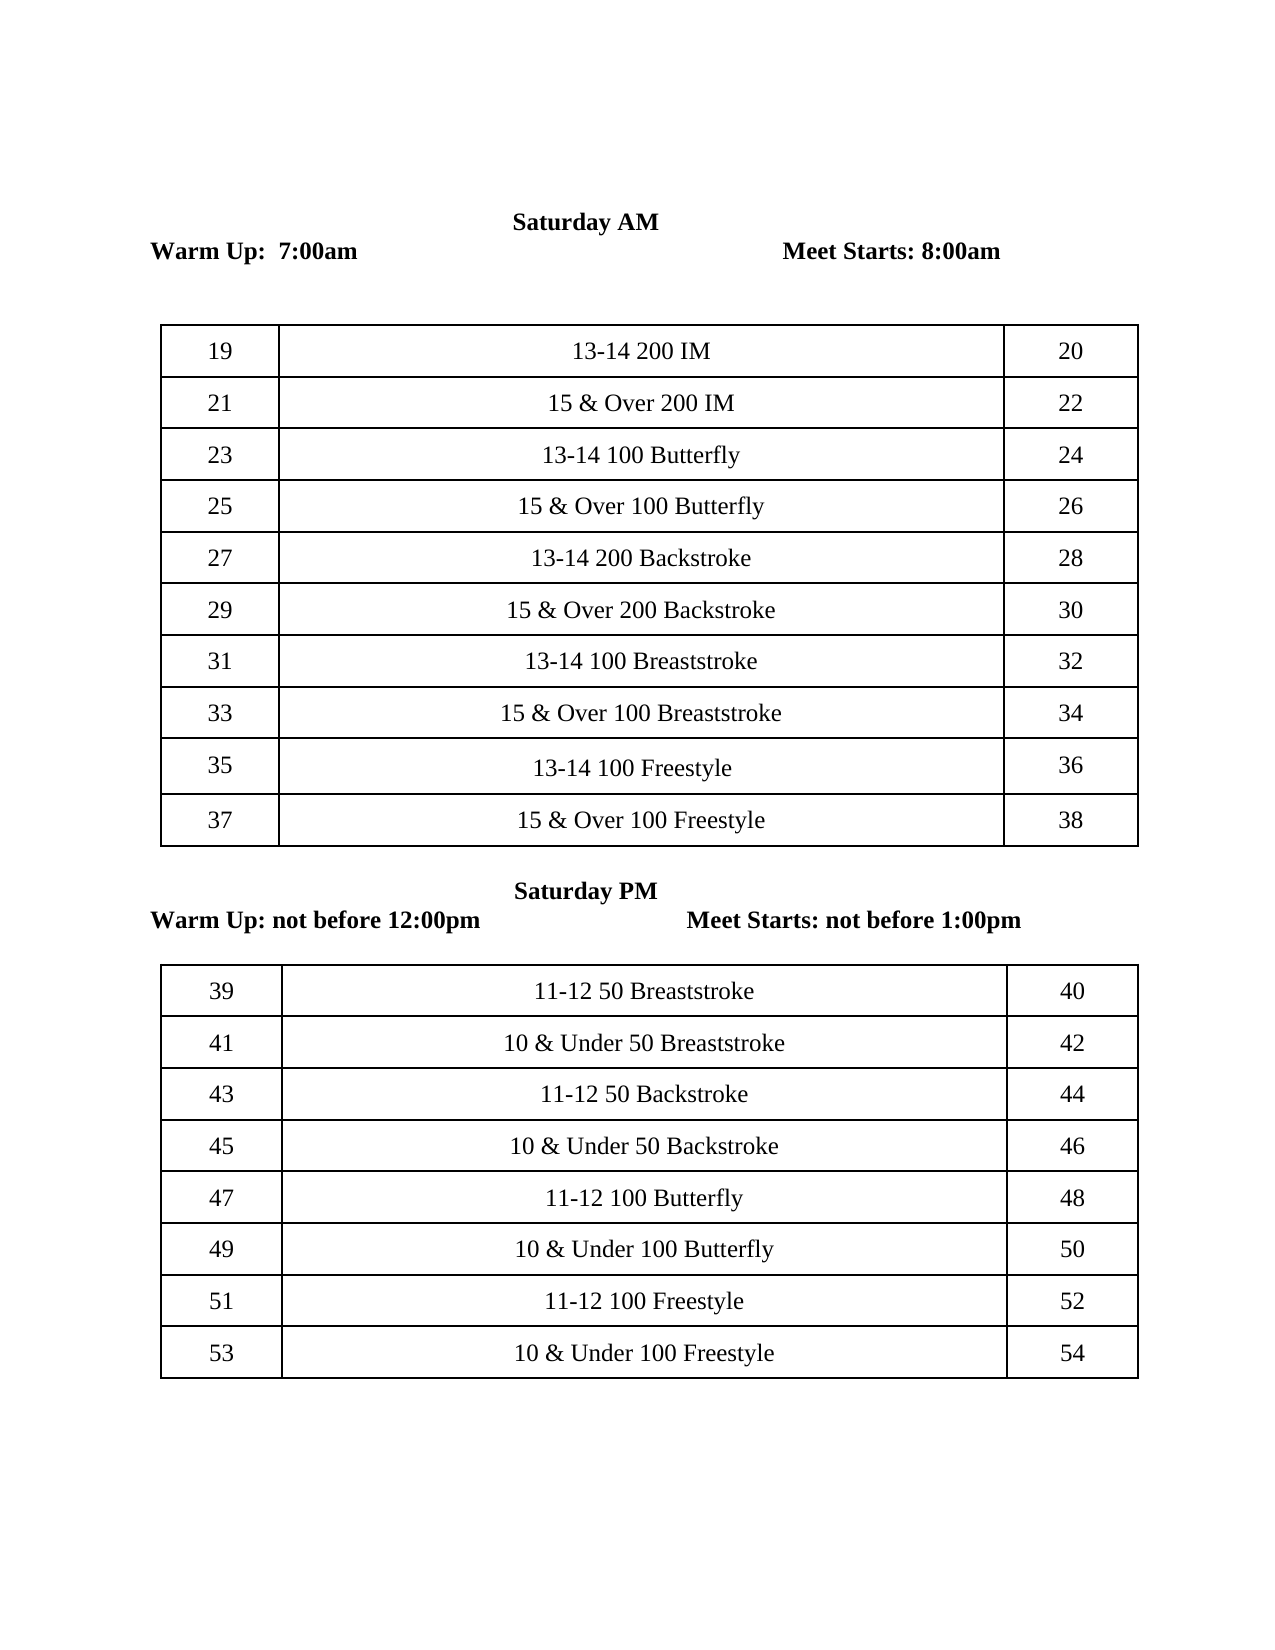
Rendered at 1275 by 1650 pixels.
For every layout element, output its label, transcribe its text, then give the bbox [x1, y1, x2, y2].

table_cell 53 [162, 1327, 281, 1377]
table_cell 15 & Over 200 Backstroke [280, 584, 1003, 634]
table_cell 11-12 50 Backstroke [283, 1069, 1006, 1118]
table_cell 35 [162, 739, 278, 793]
table_cell 13-14 100 Breaststroke [280, 636, 1003, 686]
table_cell 13-14 100 Freestyle [280, 739, 1003, 793]
table_cell 46 [1008, 1121, 1137, 1170]
table_cell 37 [162, 795, 278, 845]
table_cell 29 [162, 584, 278, 634]
table_cell 47 [162, 1172, 281, 1222]
table_cell 28 [1005, 533, 1137, 582]
text Saturday PM [150, 877, 1022, 905]
table_header 13-14 200 IM [280, 326, 1003, 376]
table_cell 23 [162, 429, 278, 479]
table_cell 54 [1008, 1327, 1137, 1377]
table_cell 10 & Under 50 Backstroke [283, 1121, 1006, 1170]
table_cell 10 & Under 50 Breaststroke [283, 1017, 1006, 1067]
table_cell 15 & Over 100 Freestyle [280, 795, 1003, 845]
table_cell 15 & Over 200 IM [280, 378, 1003, 427]
table_cell 52 [1008, 1276, 1137, 1325]
table_cell 31 [162, 636, 278, 686]
table_cell 34 [1005, 688, 1137, 737]
table_cell 30 [1005, 584, 1137, 634]
text Saturday AM [150, 208, 1022, 236]
table_cell 41 [162, 1017, 281, 1067]
table_cell 49 [162, 1224, 281, 1273]
table_cell 36 [1005, 739, 1137, 793]
table_cell 44 [1008, 1069, 1137, 1118]
table_cell 13-14 100 Butterfly [280, 429, 1003, 479]
table_cell 50 [1008, 1224, 1137, 1273]
table_cell 51 [162, 1276, 281, 1325]
table_cell 32 [1005, 636, 1137, 686]
table_cell 43 [162, 1069, 281, 1118]
table_cell 10 & Under 100 Butterfly [283, 1224, 1006, 1273]
table_header 20 [1005, 326, 1137, 376]
table_cell 24 [1005, 429, 1137, 479]
table_cell 13-14 200 Backstroke [280, 533, 1003, 582]
table_cell 15 & Over 100 Butterfly [280, 481, 1003, 531]
text Warm Up: 7:00am Meet Starts: 8:00am [150, 237, 1022, 265]
table_cell 11-12 100 Freestyle [283, 1276, 1006, 1325]
table_cell 42 [1008, 1017, 1137, 1067]
table_cell 10 & Under 100 Freestyle [283, 1327, 1006, 1377]
table_header 11-12 50 Breaststroke [283, 966, 1006, 1015]
table_cell 38 [1005, 795, 1137, 845]
table_header 40 [1008, 966, 1137, 1015]
table_header 19 [162, 326, 278, 376]
table_cell 48 [1008, 1172, 1137, 1222]
table_cell 27 [162, 533, 278, 582]
table_cell 25 [162, 481, 278, 531]
text Warm Up: not before 12:00pm Meet Starts: not before 1:00pm [150, 906, 1022, 934]
table_cell 21 [162, 378, 278, 427]
table_header 39 [162, 966, 281, 1015]
table_cell 11-12 100 Butterfly [283, 1172, 1006, 1222]
table_cell 26 [1005, 481, 1137, 531]
table_cell 33 [162, 688, 278, 737]
table_cell 45 [162, 1121, 281, 1170]
table_cell 22 [1005, 378, 1137, 427]
table_cell 15 & Over 100 Breaststroke [280, 688, 1003, 737]
